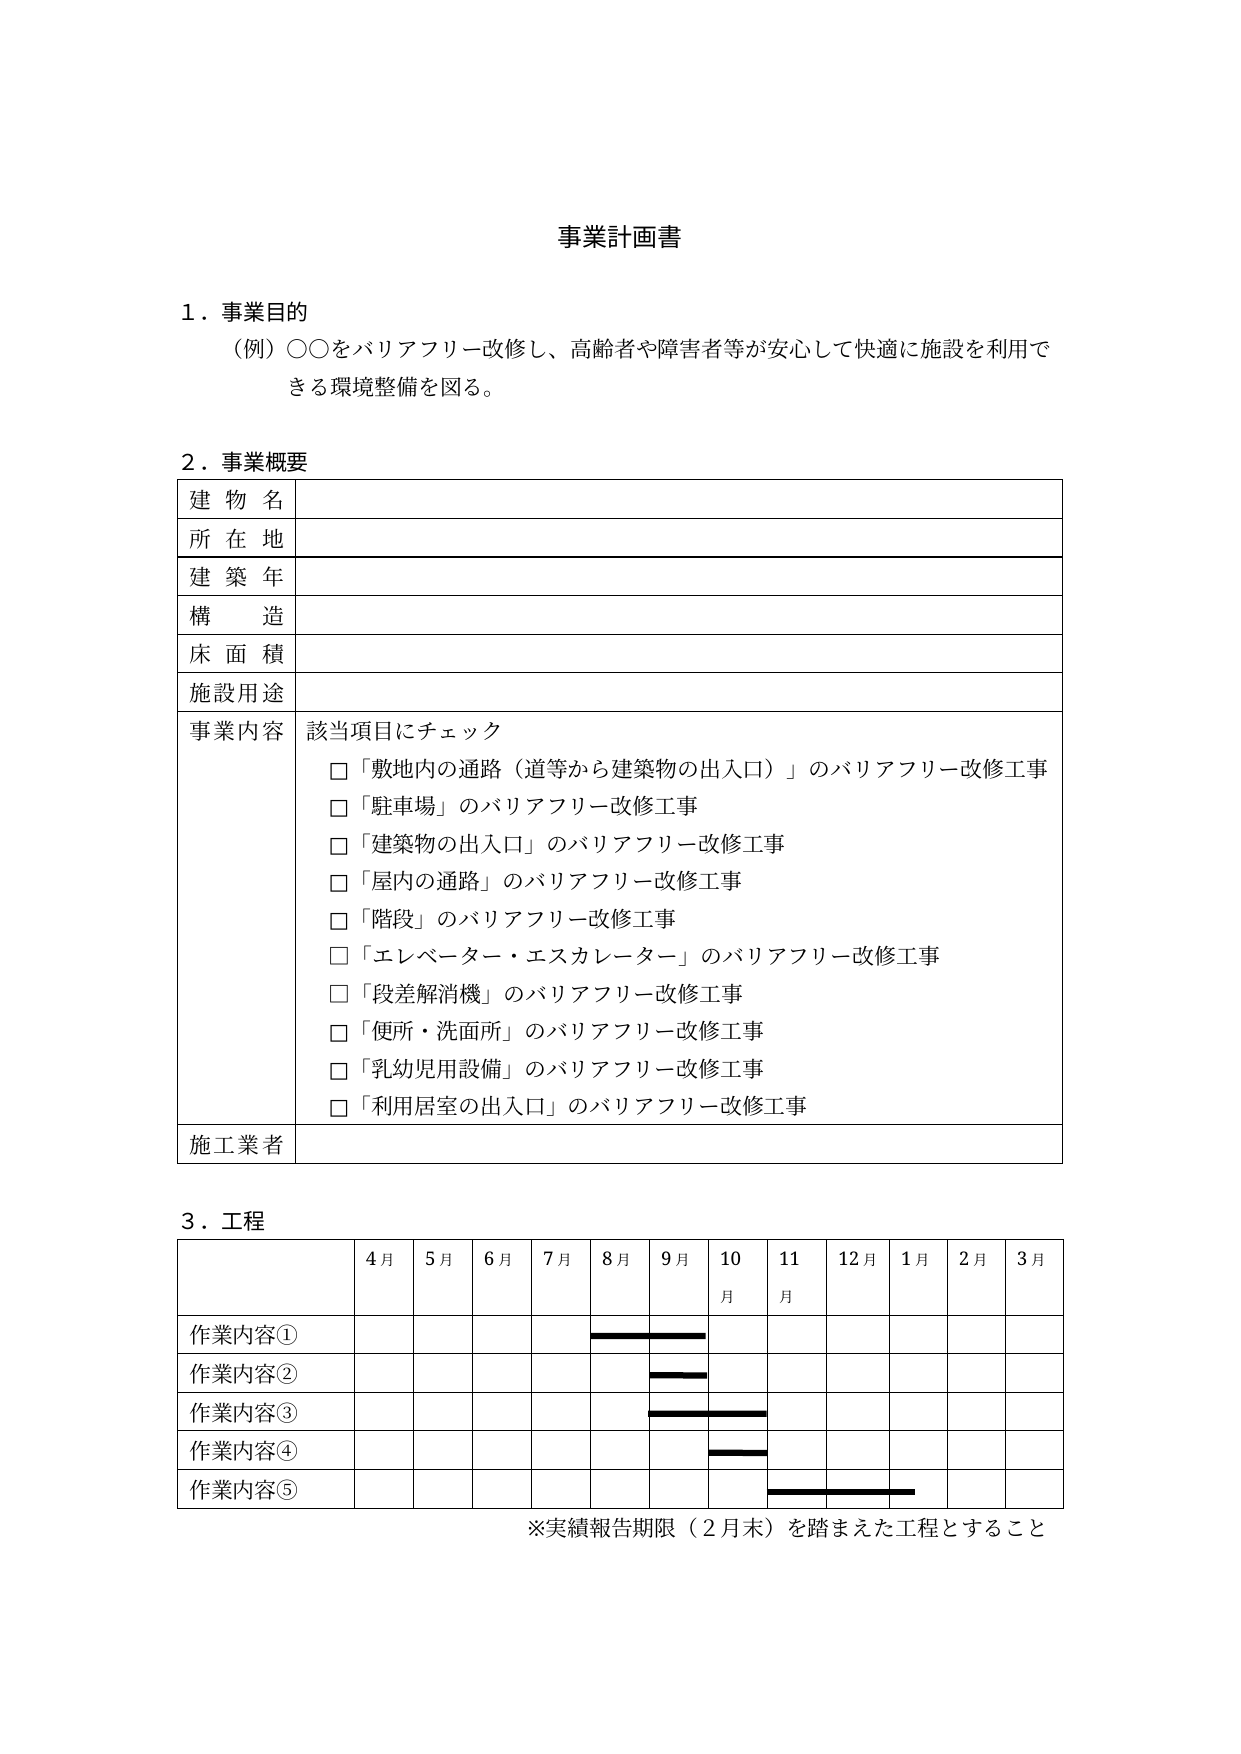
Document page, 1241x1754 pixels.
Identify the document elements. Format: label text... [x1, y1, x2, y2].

table_cell [296, 673, 1062, 711]
table_cell 施設用途 [178, 673, 295, 711]
table_cell [768, 1393, 826, 1430]
table_cell [650, 1354, 708, 1372]
table_cell [591, 1470, 649, 1507]
table_cell [473, 1393, 531, 1430]
table_cell [650, 1417, 708, 1430]
table_cell [827, 1354, 889, 1392]
table_cell 作業内容② [178, 1354, 354, 1392]
table_cell [355, 1354, 413, 1392]
table_cell [591, 1316, 649, 1332]
text ２．事業概要 [177, 442, 1063, 479]
table_cell [1006, 1431, 1063, 1469]
table_cell [827, 1393, 889, 1430]
table_cell [1006, 1354, 1063, 1392]
table_header 7月 [532, 1240, 590, 1315]
table_cell [591, 1431, 649, 1469]
table_cell [532, 1431, 590, 1469]
text ３．工程 [177, 1201, 1063, 1239]
table_cell [768, 1354, 826, 1392]
table_cell [827, 1495, 889, 1507]
table_header 6月 [473, 1240, 531, 1315]
table_header 2月 [948, 1240, 1005, 1315]
table_header 3月 [1006, 1240, 1063, 1315]
table_header 5月 [414, 1240, 472, 1315]
table_cell [709, 1417, 767, 1430]
table_header 建物名 [178, 480, 295, 518]
table_cell [768, 1431, 826, 1469]
table_cell [414, 1316, 472, 1353]
table_cell [948, 1354, 1005, 1392]
table_cell [890, 1316, 947, 1353]
table_header 9月 [650, 1240, 708, 1315]
table_cell [591, 1393, 649, 1430]
table_cell [355, 1470, 413, 1507]
table_cell 施工業者 [178, 1125, 295, 1163]
table_cell [948, 1431, 1005, 1469]
table_cell [768, 1316, 826, 1353]
table_cell [709, 1456, 767, 1469]
table_cell [473, 1354, 531, 1392]
table_cell [591, 1354, 649, 1392]
table_header 10月 [709, 1240, 767, 1315]
text １．事業目的 [177, 292, 1063, 329]
table_cell [414, 1470, 472, 1507]
table_cell [473, 1431, 531, 1469]
table_cell [532, 1470, 590, 1507]
table_cell [890, 1393, 947, 1430]
table_header 1月 [890, 1240, 947, 1315]
table_cell [355, 1316, 413, 1353]
table_cell 作業内容① [178, 1316, 354, 1353]
table_header 8月 [591, 1240, 649, 1315]
table_header [178, 1240, 354, 1315]
table_cell [827, 1470, 889, 1489]
table_cell [948, 1316, 1005, 1353]
table_cell [650, 1470, 708, 1507]
table_header 12月 [827, 1240, 889, 1315]
table_cell [296, 519, 1062, 556]
table_cell [650, 1379, 708, 1392]
table_cell [296, 558, 1062, 595]
table_header 4月 [355, 1240, 413, 1315]
table_cell [532, 1316, 590, 1353]
table_cell 作業内容④ [178, 1431, 354, 1469]
table_cell [650, 1393, 708, 1410]
table_cell [414, 1393, 472, 1430]
table_cell [591, 1340, 649, 1353]
table_cell [709, 1393, 767, 1410]
table_cell [1006, 1470, 1063, 1507]
table_cell [296, 635, 1062, 672]
table_cell [948, 1470, 1005, 1507]
table_cell [473, 1470, 531, 1507]
table_cell [827, 1316, 889, 1353]
table_cell [650, 1316, 708, 1353]
table_cell [650, 1431, 708, 1469]
table_cell [1006, 1393, 1063, 1430]
table_cell [532, 1354, 590, 1392]
table_cell 該当項目にチェック □「敷地内の通路（道等から建築物の出入口）」のバリアフリー改修工事 □「駐車場」のバリアフリー改修工事 □「建築物の出入口」のバリアフリー改修工事 □「屋内の通路」のバリアフリー改修工事 □「階段」のバリアフリー改修工事 □「エレベーター・エスカレーター」のバリアフリー改修工事 □「段差解消機」のバリアフリー改修工事 □「便所・洗面所」のバリアフリー改修工事 □「乳幼児用設備」のバリアフリー改修工事 □「利用居室の出入口」のバリアフリー改修工事 [296, 712, 1062, 1124]
table_cell [890, 1470, 947, 1507]
table_cell [709, 1470, 767, 1507]
table_cell [890, 1354, 947, 1392]
table_cell [768, 1495, 826, 1507]
text 事業計画書 [177, 217, 1063, 254]
table_cell 事業内容 [178, 712, 295, 1124]
table_cell [827, 1431, 889, 1469]
table_cell [890, 1431, 947, 1469]
table_cell [1006, 1316, 1063, 1353]
table_cell [709, 1354, 767, 1392]
table_header [296, 480, 1062, 518]
table_cell [296, 1125, 1062, 1163]
table_cell [948, 1393, 1005, 1430]
table_cell 構造 [178, 596, 295, 633]
table_cell [355, 1431, 413, 1469]
text ※実績報告期限（２月末）を踏まえた工程とすること [177, 1509, 1063, 1546]
table_cell 床面積 [178, 635, 295, 672]
table_header 11月 [768, 1240, 826, 1315]
table_cell [355, 1393, 413, 1430]
table_cell [296, 596, 1062, 633]
text （例）○○をバリアフリー改修し、高齢者や障害者等が安心して快適に施設を利用できる環境整備を図る。 [177, 329, 1063, 404]
table_cell 所在地 [178, 519, 295, 556]
table_cell [473, 1316, 531, 1353]
table_cell [532, 1393, 590, 1430]
table_cell 建築年 [178, 558, 295, 595]
table_cell [414, 1431, 472, 1469]
table_cell [709, 1431, 767, 1449]
table_cell 作業内容③ [178, 1393, 354, 1430]
table_cell [414, 1354, 472, 1392]
table_cell [768, 1470, 826, 1489]
table_cell 作業内容⑤ [178, 1470, 354, 1507]
table_cell [709, 1316, 767, 1353]
